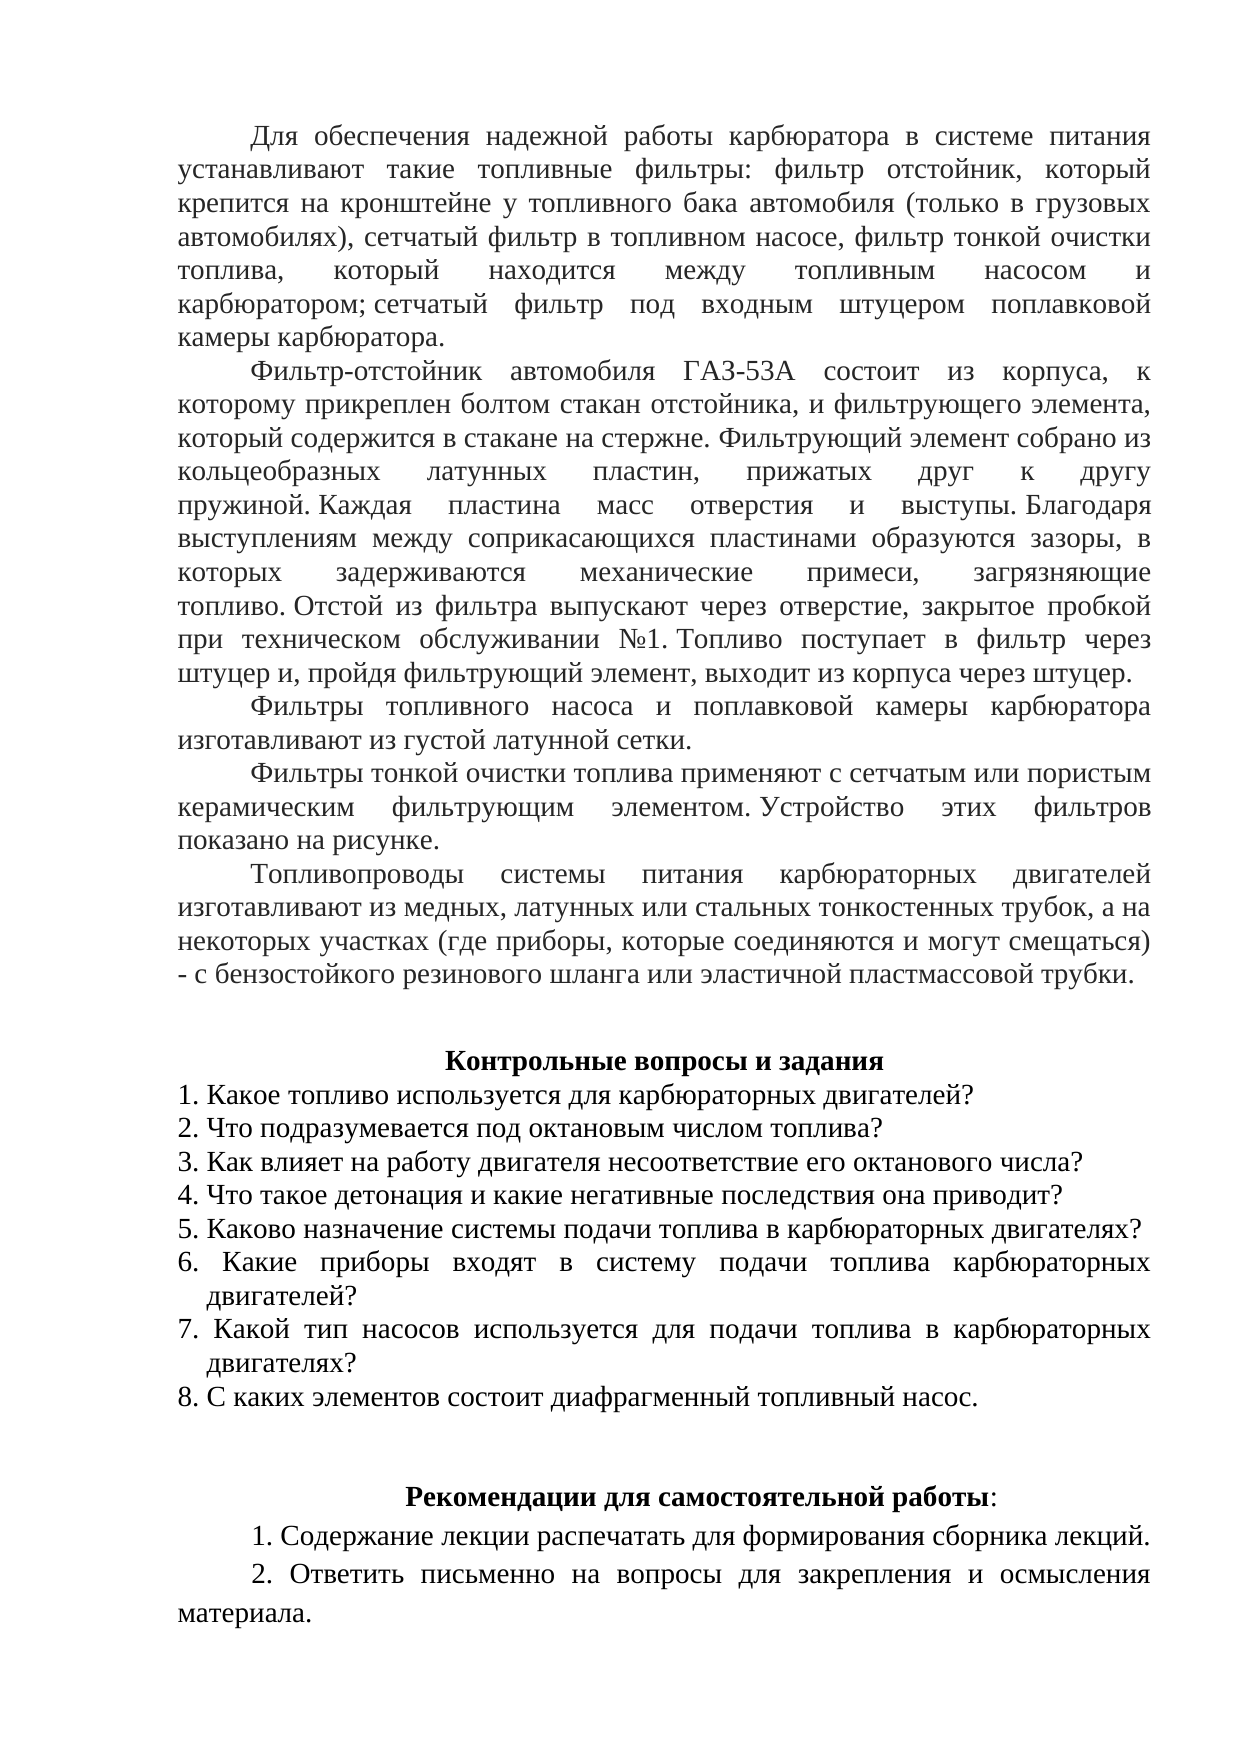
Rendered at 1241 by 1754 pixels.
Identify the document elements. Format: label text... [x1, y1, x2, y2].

text Топливопроводы системы питания карбюраторных двигателей изготавливают из медных, латунных или стальных тонкостенных трубок, а на некоторых участках (где приборы, которые соединяются и могут смещаться) - с бензостойкого резинового шланга или эластичной пластмассовой трубки. [177, 856, 1152, 990]
text Фильтры тонкой очистки топлива применяют с сетчатым или пористым керамическим фильтрующим элементом. Устройство этих фильтров показано на рисунке. [177, 755, 1152, 856]
text 7. Какой тип насосов используется для подачи топлива в карбюраторных двигателях? [177, 1312, 1152, 1379]
text Фильтр-отстойник автомобиля ГАЗ-53А состоит из корпуса, к которому прикреплен болтом стакан отстойника, и фильтрующего элемента, который содержится в стакане на стержне. Фильтрующий элемент собрано из кольцеобразных латунных пластин, прижатых друг к другу пружиной. Каждая пластина масс отверстия и выступы. Благодаря выступлениям между соприкасающихся пластинами образуются зазоры, в которых задерживаются механические примеси, загрязняющие топливо. Отстой из фильтра выпускают через отверстие, закрытое пробкой при техническом обслуживании №1. Топливо поступает в фильтр через штуцер и, пройдя фильтрующий элемент, выходит из корпуса через штуцер. [177, 353, 1152, 688]
text 1. Какое топливо используется для карбюраторных двигателей? [177, 1077, 1152, 1110]
text Контрольные вопросы и задания [177, 1043, 1152, 1077]
text Фильтры топливного насоса и поплавковой камеры карбюратора изготавливают из густой латунной сетки. [177, 688, 1152, 755]
text 6. Какие приборы входят в систему подачи топлива карбюраторных двигателей? [177, 1244, 1152, 1312]
text 4. Что такое детонация и какие негативные последствия она приводит? [177, 1177, 1152, 1211]
text 2. Ответить письменно на вопросы для закрепления и осмысления материала. [177, 1556, 1152, 1628]
text Для обеспечения надежной работы карбюратора в системе питания устанавливают такие топливные фильтры: фильтр отстойник, который крепится на кронштейне у топливного бака автомобиля (только в грузовых автомобилях), сетчатый фильтр в топливном насосе, фильтр тонкой очистки топлива, который находится между топливным насосом и карбюратором; сетчатый фильтр под входным штуцером поплавковой камеры карбюратора. [177, 118, 1152, 353]
text Рекомендации для самостоятельной работы: [177, 1479, 1152, 1513]
text 3. Как влияет на работу двигателя несоответствие его октанового числа? [177, 1144, 1152, 1177]
text 8. С каких элементов состоит диафрагменный топливный насос. [177, 1379, 1152, 1412]
text 2. Что подразумевается под октановым числом топлива? [177, 1110, 1152, 1144]
text 1. Содержание лекции распечатать для формирования сборника лекций. [177, 1518, 1152, 1551]
text 5. Каково назначение системы подачи топлива в карбюраторных двигателях? [177, 1211, 1152, 1244]
